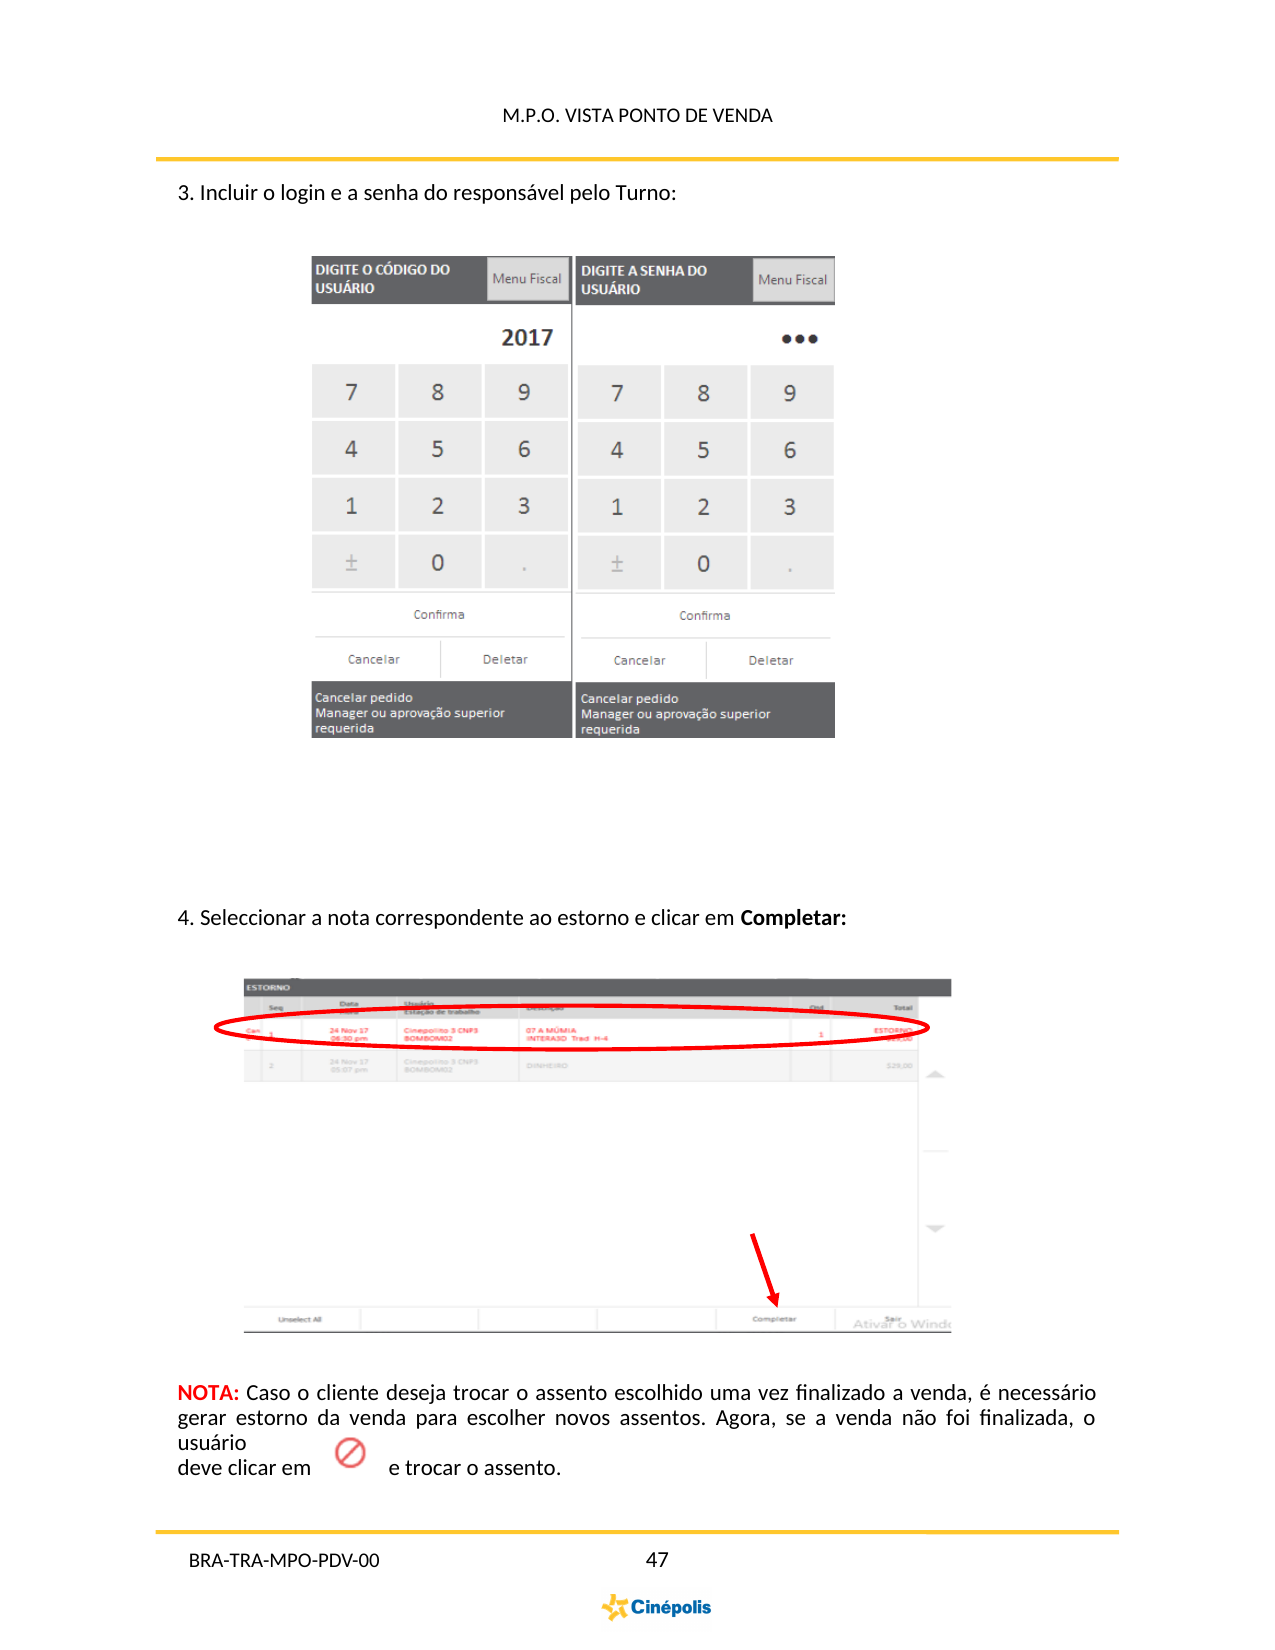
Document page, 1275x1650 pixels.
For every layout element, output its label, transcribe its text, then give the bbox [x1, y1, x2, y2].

picture [243, 978, 952, 1333]
picture [243, 1008, 924, 1047]
text NOTA: Caso o cliente deseja trocar o assento escolhido uma vez finalizado a venda, é necessário gerar estorno da venda para escolher novos assentos. Agora, se a venda não foi finalizada, o usuário deve clicar em e trocar o assento. [177, 1380, 1098, 1480]
text 4. Seleccionar a nota correspondente ao estorno e clicar em Completar: [177, 905, 1098, 930]
picture [328, 1425, 371, 1471]
picture [600, 1587, 713, 1632]
text 3. Incluir o login e a senha do responsável pelo Turno: [177, 180, 1098, 205]
picture [311, 256, 835, 738]
